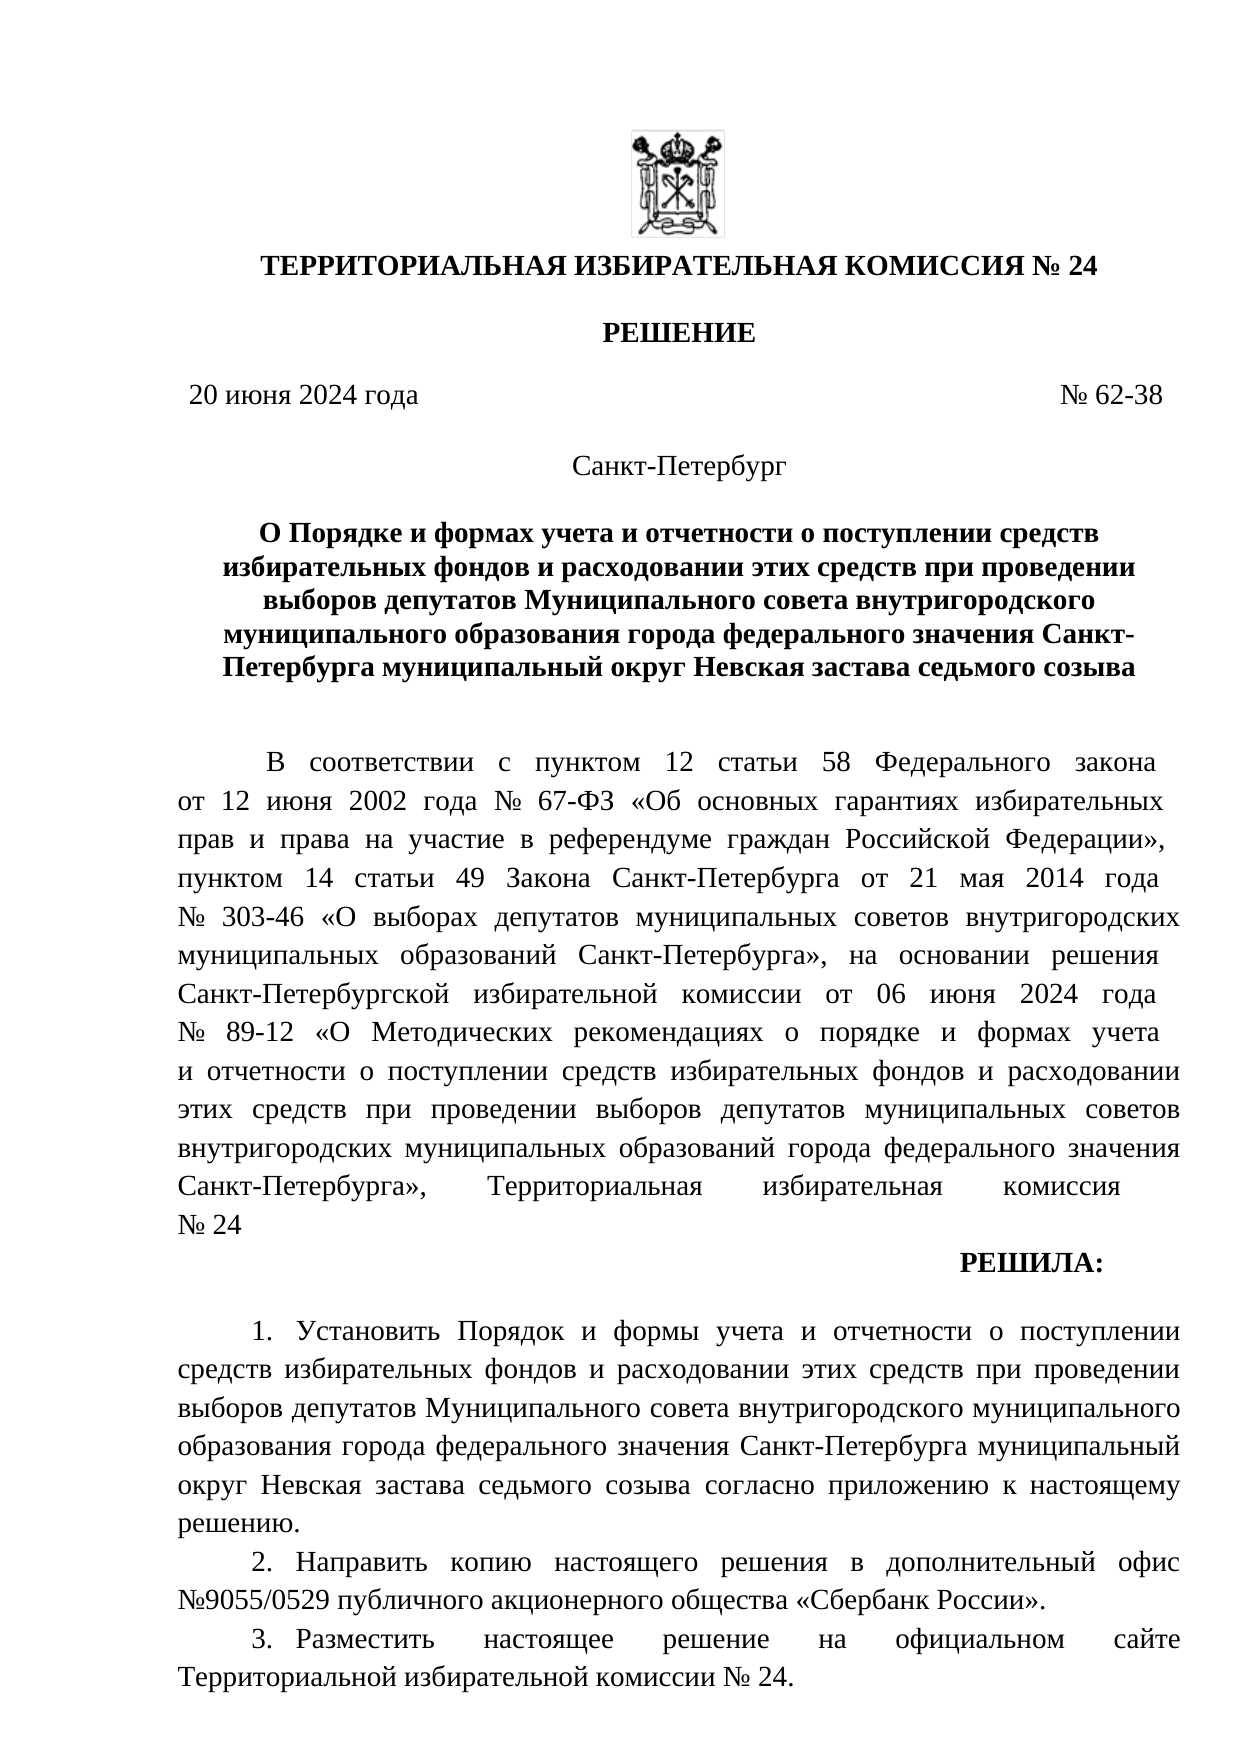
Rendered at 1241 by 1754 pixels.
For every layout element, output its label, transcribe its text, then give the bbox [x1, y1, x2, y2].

text ТЕРРИТОРИАЛЬНАЯ ИЗБИРАТЕЛЬНАЯ КОМИССИЯ № 24 [177, 248, 1181, 281]
picture [380, 118, 978, 248]
list Установить Порядок и формы учета и отчетности о поступлении средств избирательных фондов и расходовании этих средств при проведении выборов депутатов Муниципального совета внутригородского муниципального образования города федерального значения Санкт-Петербурга муниципальный округ Невская застава седьмого созыва согласно приложению к настоящему решению. [177, 1313, 1181, 1539]
table_header 20 июня 2024 года [177, 377, 676, 422]
table_header № 62-38 [676, 377, 1174, 422]
text РЕШЕНИЕ [177, 315, 1181, 348]
text Санкт-Петербург [177, 448, 1181, 482]
text О Порядке и формах учета и отчетности о поступлении средств избирательных фондов и расходовании этих средств при проведении выборов депутатов Муниципального совета внутригородского муниципального образования города федерального значения Санкт-Петербурга муниципальный округ Невская застава седьмого созыва [177, 515, 1181, 711]
text В соответствии с пунктом 12 статьи 58 Федерального закона от 12 июня 2002 года № 67-ФЗ «Об основных гарантиях избирательных прав и права на участие в референдуме граждан Российской Федерации», пунктом 14 статьи 49 Закона Санкт-Петербурга от 21 мая 2014 года № 303-46 «О выборах депутатов муниципальных советов внутригородских муниципальных образований Санкт-Петербурга», на основании решения Санкт-Петербургской избирательной комиссии от 06 июня 2024 года № 89-12 «О Методических рекомендациях о порядке и формах учета и отчетности о поступлении средств избирательных фондов и расходовании этих средств при проведении выборов депутатов муниципальных советов внутригородских муниципальных образований города федерального значения Санкт-Петербурга», Территориальная избирательная комиссия № 24 [177, 744, 1181, 1241]
list Разместить настоящее решение на официальном сайте Территориальной избирательной комиссии № 24. [177, 1621, 1181, 1693]
list Направить копию настоящего решения в дополнительный офис №9055/0529 публичного акционерного общества «Сбербанк России». [177, 1544, 1181, 1616]
text РЕШИЛА: [177, 1246, 1181, 1279]
